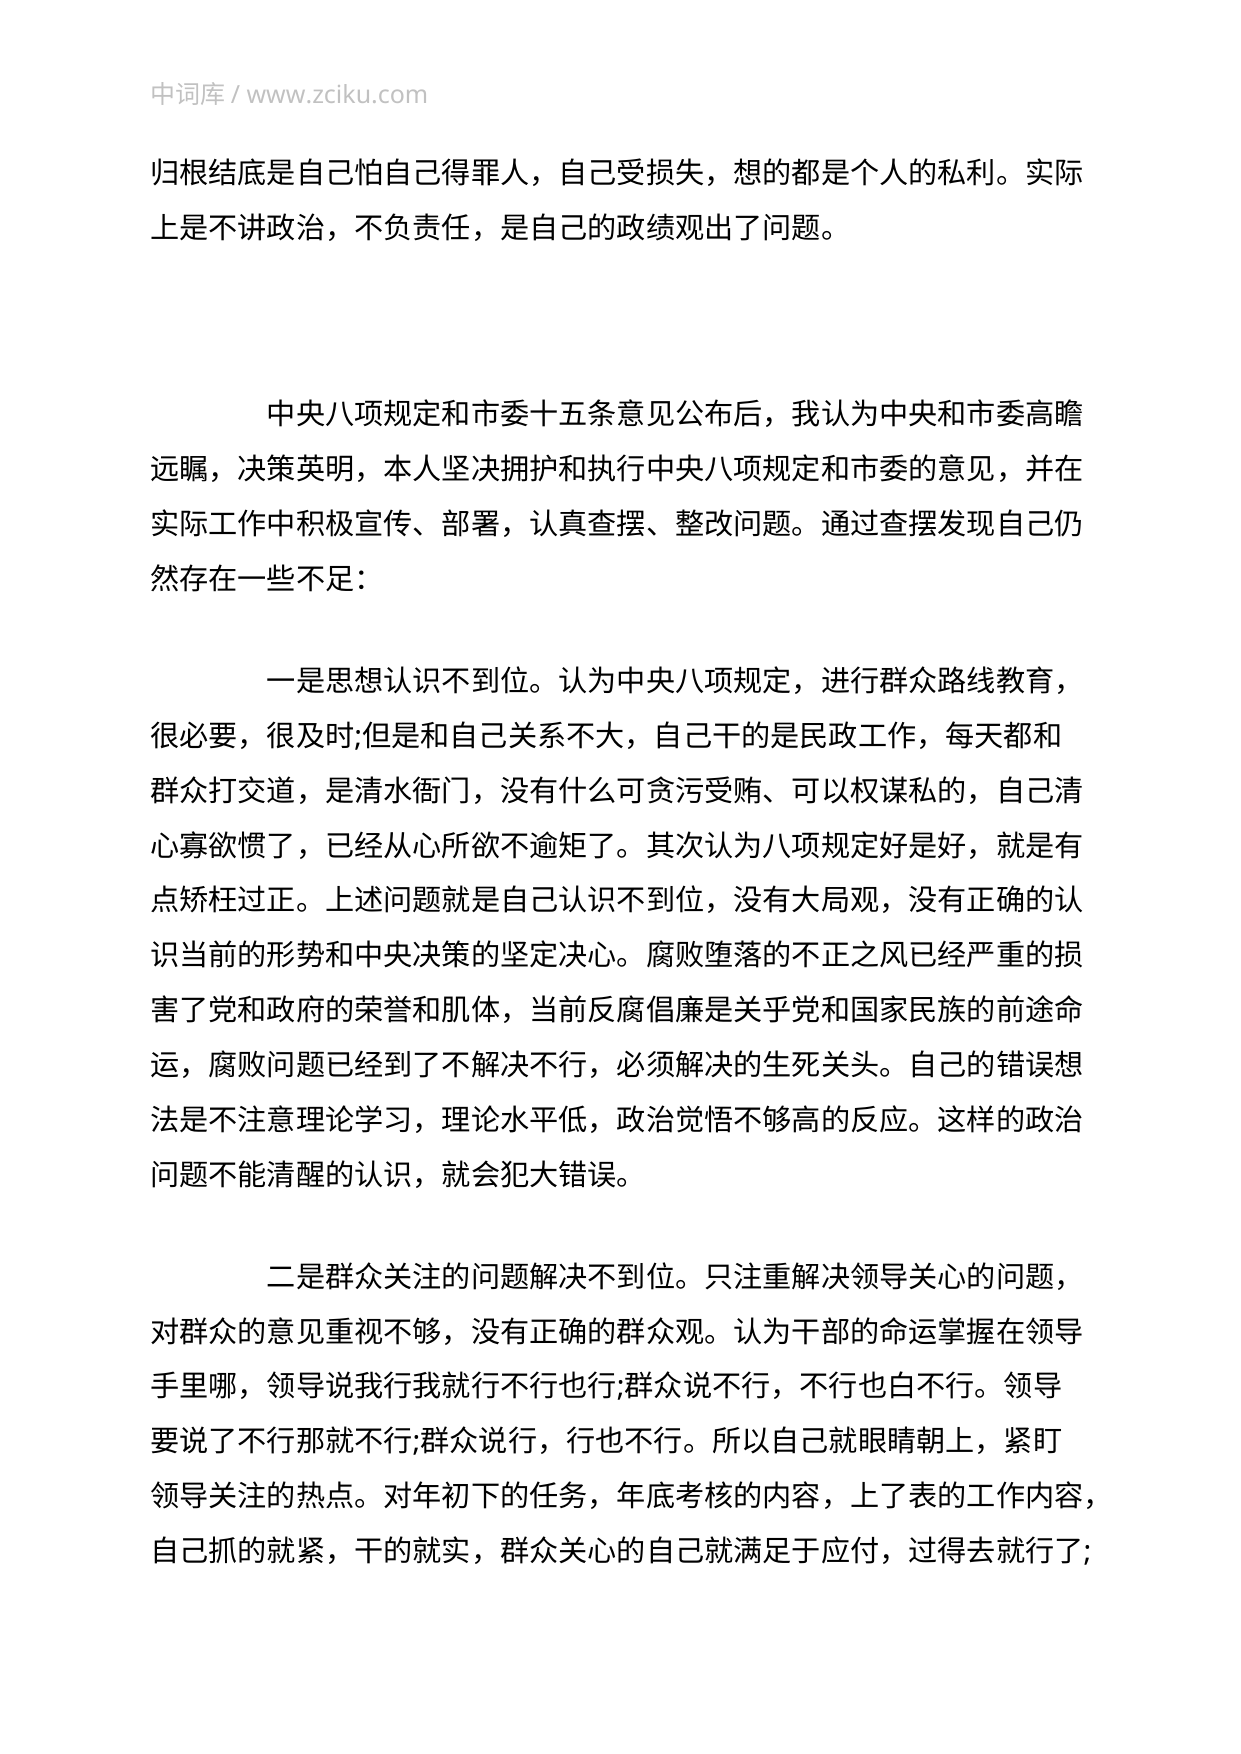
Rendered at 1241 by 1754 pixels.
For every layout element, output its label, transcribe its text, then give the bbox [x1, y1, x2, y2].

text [150, 150, 1090, 247]
text 一是思想认识不到位。认为中央八项规定，进行群众路线教育，很必要，很及时;但是和自己关系不大，自己干的是民政工作，每天都和群众打交道，是清水衙门，没有什么可贪污受贿、可以权谋私的，自己清心寡欲惯了，已经从心所欲不逾矩了。其次认为八项规定好是好，就是有点矫枉过正。上述问题就是自己认识不到位，没有大局观，没有正确的认识当前的形势和中央决策的坚定决心。腐败堕落的不正之风已经严重的损害了党和政府的荣誉和肌体，当前反腐倡廉是关乎党和国家民族的前途命运，腐败问题已经到了不解决不行，必须解决的生死关头。自己的错误想法是不注意理论学习，理论水平低，政治觉悟不够高的反应。这样的政治问题不能清醒的认识，就会犯大错误。 [150, 657, 1090, 1194]
text 中央八项规定和市委十五条意见公布后，我认为中央和市委高瞻远瞩，决策英明，本人坚决拥护和执行中央八项规定和市委的意见，并在实际工作中积极宣传、部署，认真查摆、整改问题。通过查摆发现自己仍然存在一些不足： [150, 391, 1090, 598]
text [150, 1253, 1090, 1570]
